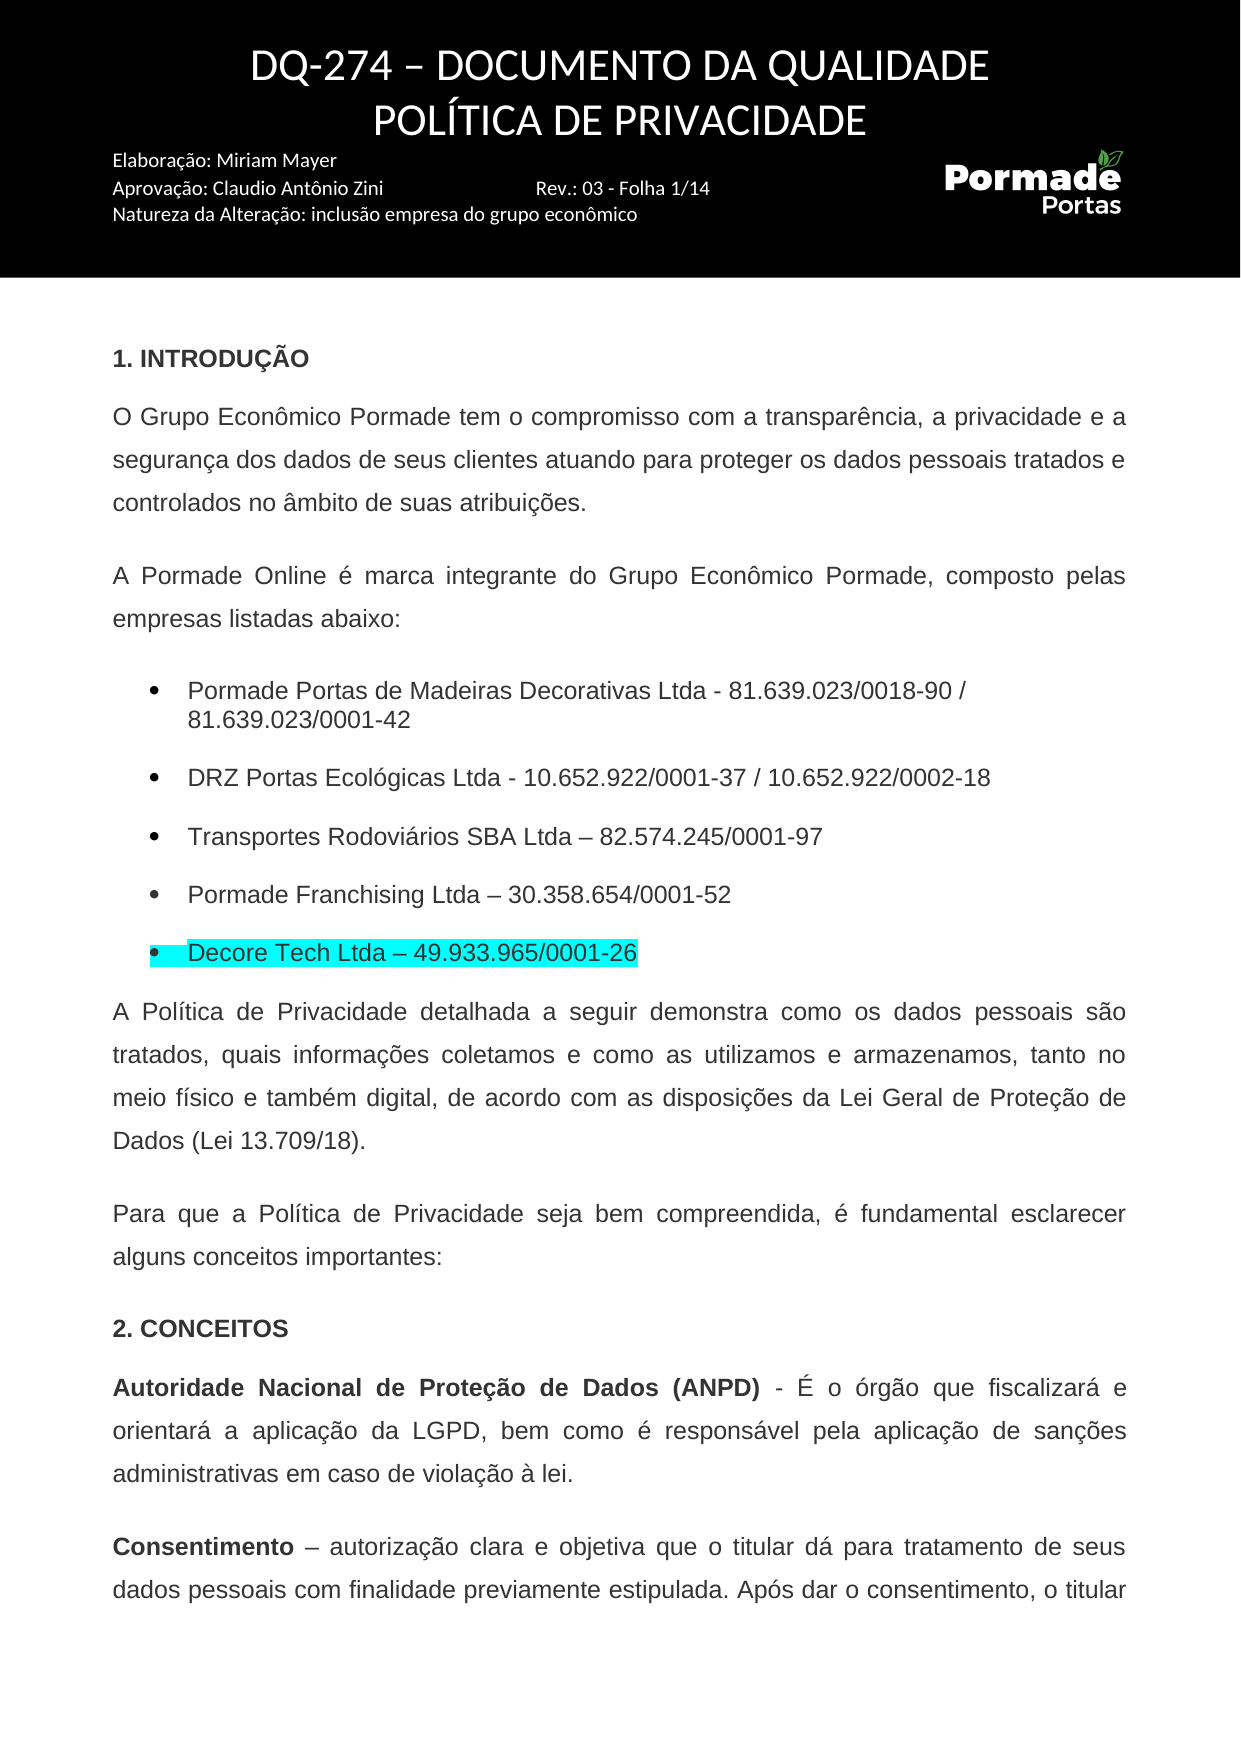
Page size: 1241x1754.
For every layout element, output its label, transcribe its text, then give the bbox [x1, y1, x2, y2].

text O Grupo Econômico Pormade tem o compromisso com a transparência, a privacidade e a segurança dos dados de seus clientes atuando para proteger os dados pessoais tratados e controlados no âmbito de suas atribuições. [112, 402, 1128, 517]
list Transportes Rodoviários SBA Ltda – 82.574.245/0001-97 [150, 822, 1128, 851]
list Decore Tech Ltda – 49.933.965/0001-26 [150, 938, 1128, 967]
text A Pormade Online é marca integrante do Grupo Econômico Pormade, composto pelas empresas listadas abaixo: [112, 561, 1128, 632]
list DRZ Portas Ecológicas Ltda - 10.652.922/0001-37 / 10.652.922/0002-18 [150, 763, 1128, 792]
text Autoridade Nacional de Proteção de Dados (ANPD) - É o órgão que fiscalizará e orientará a aplicação da LGPD, bem como é responsável pela aplicação de sanções administrativas em caso de violação à lei. [112, 1373, 1128, 1488]
text 1. INTRODUÇÃO [112, 343, 1128, 372]
list Pormade Franchising Ltda – 30.358.654/0001-52 [150, 880, 1128, 909]
list Pormade Portas de Madeiras Decorativas Ltda - 81.639.023/0018-90 / 81.639.023/0001-42 [150, 676, 1128, 734]
picture [943, 147, 1125, 217]
text A Política de Privacidade detalhada a seguir demonstra como os dados pessoais são tratados, quais informações coletamos e como as utilizamos e armazenamos, tanto no meio físico e também digital, de acordo com as disposições da Lei Geral de Proteção de Dados (Lei 13.709/18). [112, 997, 1128, 1155]
text Para que a Política de Privacidade seja bem compreendida, é fundamental esclarecer alguns conceitos importantes: [112, 1199, 1128, 1271]
text 2. CONCEITOS [112, 1314, 1128, 1343]
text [112, 1532, 1128, 1603]
